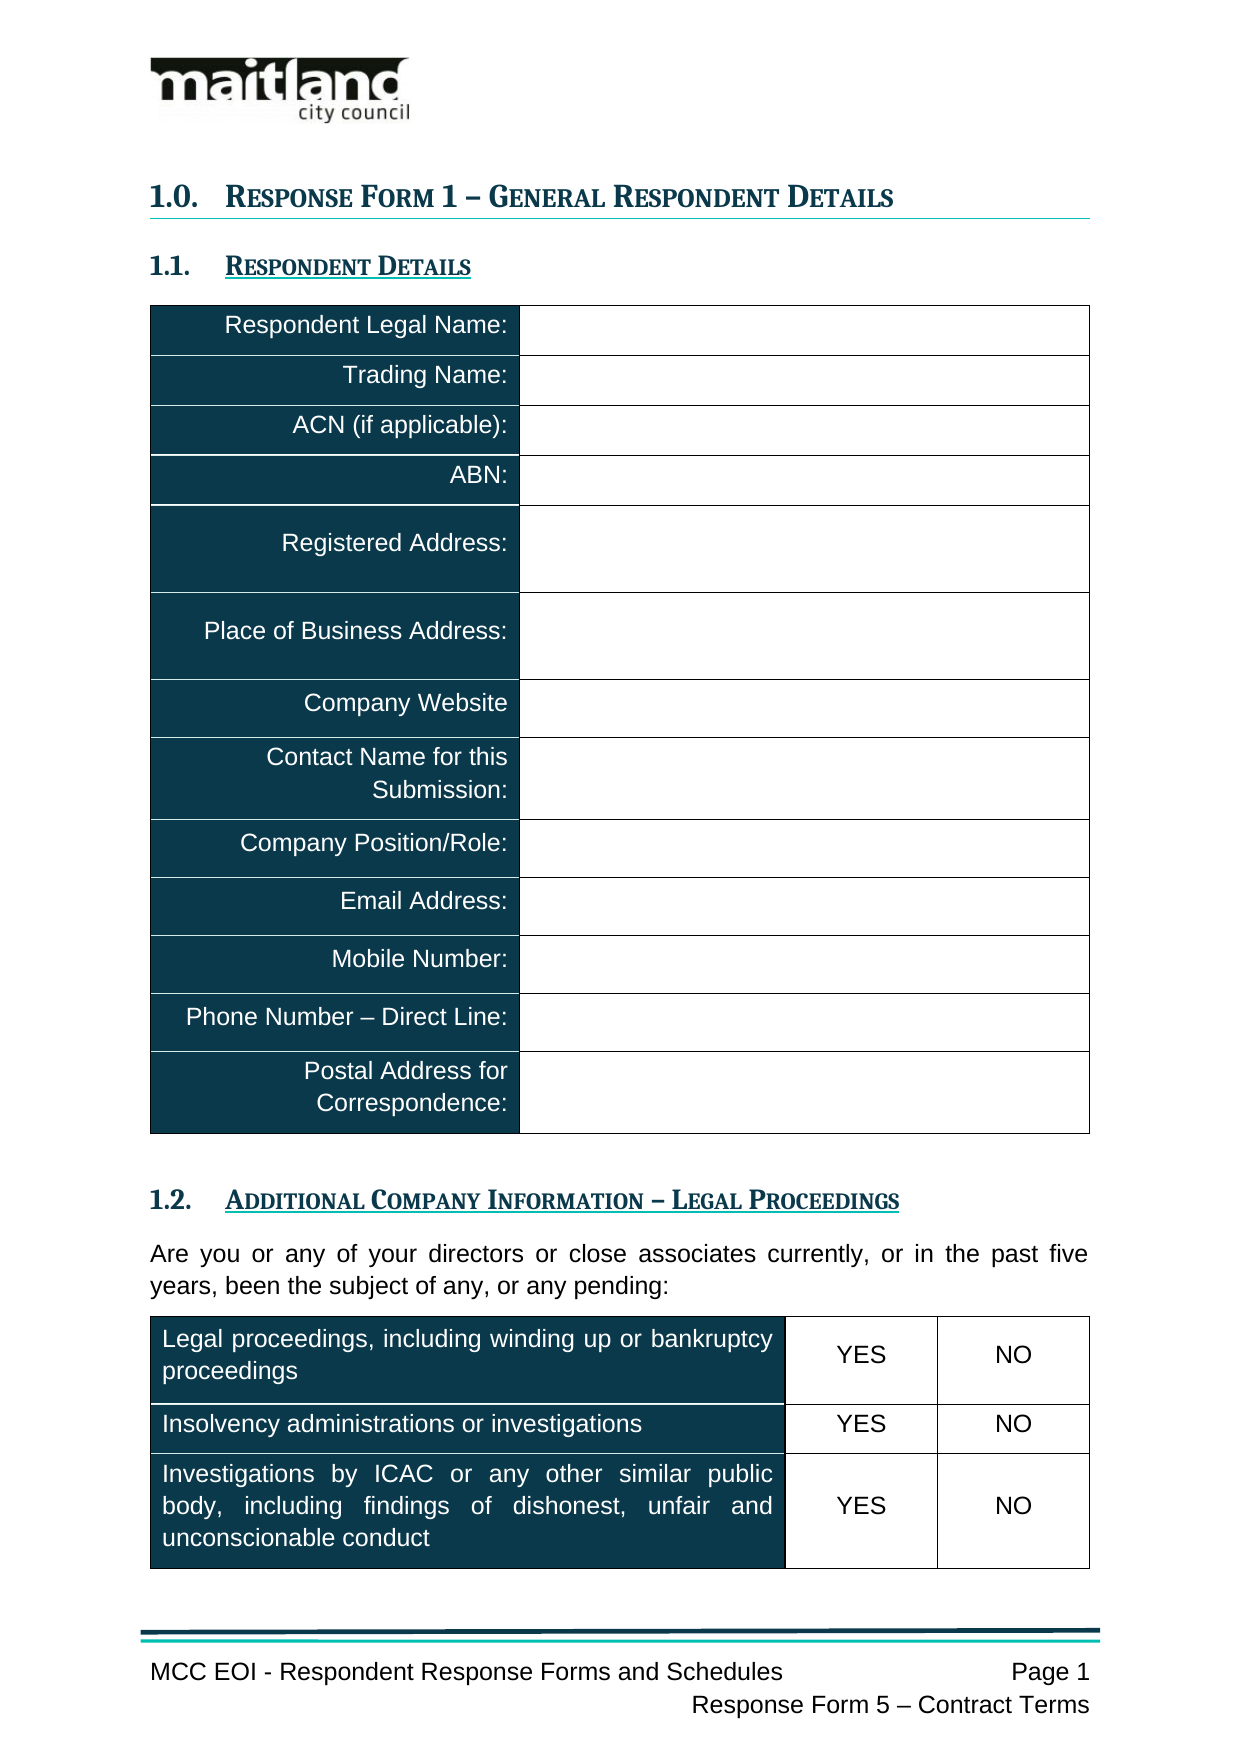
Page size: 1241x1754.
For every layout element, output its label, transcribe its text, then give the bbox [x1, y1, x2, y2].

text Are you or any of your directors or close associates currently, or in the past five years, been the subject of any, or any pending: [150, 1239, 1090, 1300]
table_cell Company Website [151, 680, 519, 737]
table_cell [520, 878, 1089, 935]
table_cell Phone Number – Direct Line: [151, 994, 519, 1051]
table_cell [520, 680, 1089, 737]
table_cell [520, 994, 1089, 1051]
table_cell Mobile Number: [151, 936, 519, 993]
table_cell Trading Name: [151, 356, 519, 405]
table_header NO [938, 1317, 1089, 1403]
subtitle Respondent Details [150, 249, 1090, 282]
table_cell Registered Address: [151, 506, 519, 592]
table_cell Postal Address for Correspondence: [151, 1052, 519, 1133]
table_cell [520, 593, 1089, 679]
table_cell Company Position/Role: [151, 820, 519, 877]
table_cell ABN: [151, 456, 519, 504]
table_cell Email Address: [151, 878, 519, 935]
table_header Respondent Legal Name: [151, 306, 519, 355]
table_cell Insolvency administrations or investigations [151, 1405, 784, 1453]
table_cell NO [938, 1454, 1089, 1568]
table_header [520, 306, 1089, 355]
picture [150, 57, 411, 124]
table_cell [520, 738, 1089, 819]
table_cell [520, 456, 1089, 504]
table_cell YES [786, 1454, 937, 1568]
table_cell NO [938, 1405, 1089, 1453]
table_cell [520, 936, 1089, 993]
table_cell Place of Business Address: [151, 593, 519, 679]
table_cell [520, 356, 1089, 405]
subtitle Additional Company Information – Legal Proceedings [150, 1183, 1090, 1216]
table_cell [520, 820, 1089, 877]
table_header YES [786, 1317, 937, 1403]
table_cell ACN (if applicable): [151, 406, 519, 454]
table_cell Investigations by ICAC or any other similar public body, including findings of dishonest, unfair and unconscionable conduct [151, 1454, 784, 1568]
table_cell YES [786, 1405, 937, 1453]
table_cell Contact Name for this Submission: [151, 738, 519, 819]
table_cell [520, 406, 1089, 454]
subtitle Response Form 1 – General Respondent Details [150, 178, 1090, 218]
table_header Legal proceedings, including winding up or bankruptcy proceedings [151, 1317, 784, 1403]
table_cell [520, 506, 1089, 592]
table_cell [520, 1052, 1089, 1133]
